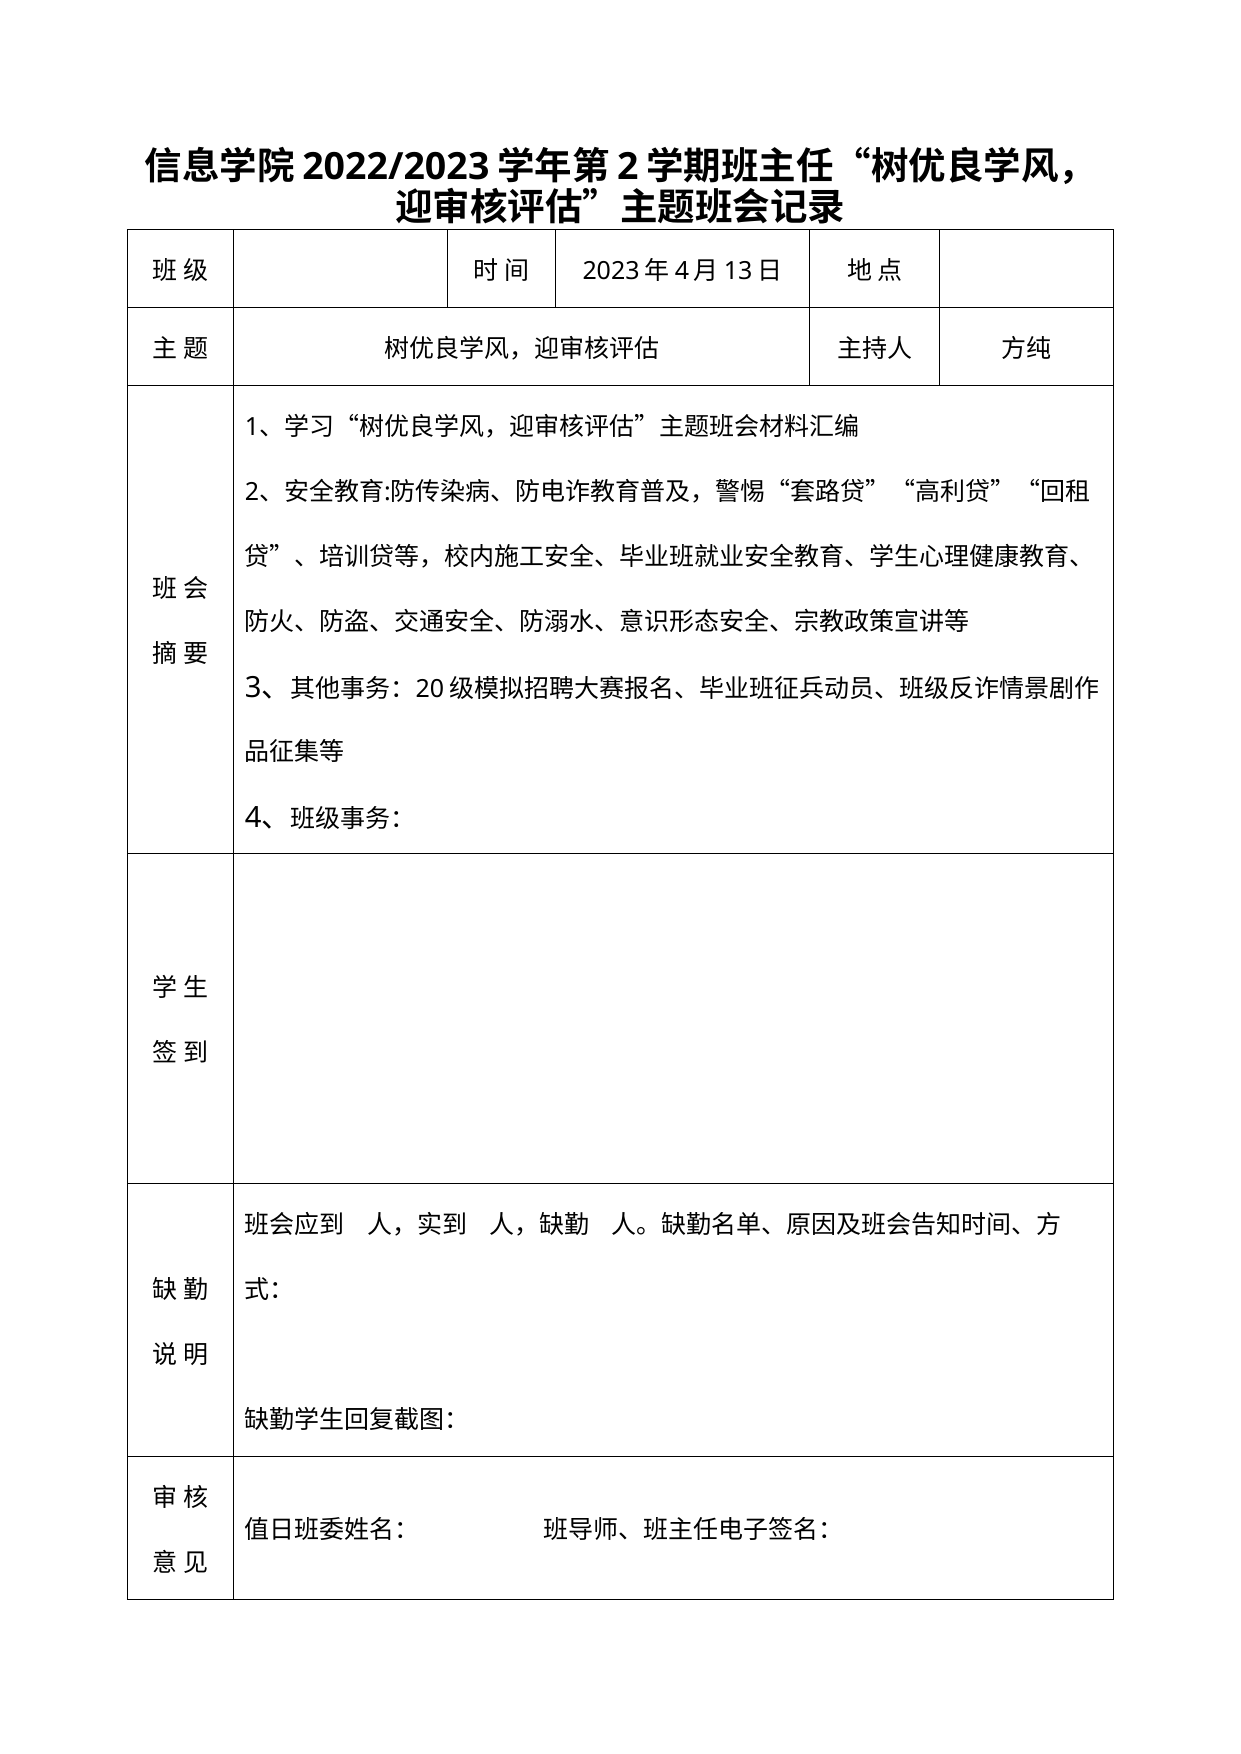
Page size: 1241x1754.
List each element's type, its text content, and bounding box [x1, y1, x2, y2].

table_header 地 点 [810, 230, 939, 307]
text 信息学院2022/2023学年第2学期班主任“树优良学风，迎审核评估”主题班会记录 [142, 146, 1098, 229]
table_cell 主持人 [810, 308, 939, 385]
table_cell 树优良学风，迎审核评估 [234, 308, 809, 385]
table_header [234, 230, 447, 307]
table_cell 审 核 意 见 [128, 1457, 233, 1599]
table_cell 班 会 摘 要 [128, 386, 233, 853]
table_cell [234, 854, 1113, 1183]
table_cell 值日班委姓名： 班导师、班主任电子签名： [234, 1457, 1113, 1599]
table_cell 缺 勤 说 明 [128, 1184, 233, 1456]
table_cell 学 生 签 到 [128, 854, 233, 1183]
table_header 2023年4月13日 [556, 230, 809, 307]
table_cell 主 题 [128, 308, 233, 385]
table_header [940, 230, 1113, 307]
table_header 班 级 [128, 230, 233, 307]
table_cell 学习“树优良学风，迎审核评估”主题班会材料汇编 安全教育:防传染病、防电诈教育普及，警惕“套路贷”“高利贷”“回租贷”、培训贷等，校内施工安全、毕业班就业安全教育、学生心理健康教育、防火、防盗、交通安全、防溺水、意识形态安全、宗教政策宣讲等 其他事务：20级模拟招聘大赛报名、毕业班征兵动员、班级反诈情景剧作品征集等 班级事务： [234, 386, 1113, 853]
table_cell 方纯 [940, 308, 1113, 385]
table_header 时 间 [448, 230, 555, 307]
table_cell 班会应到 人，实到 人，缺勤 人。缺勤名单、原因及班会告知时间、方式： 缺勤学生回复截图： [234, 1184, 1113, 1456]
